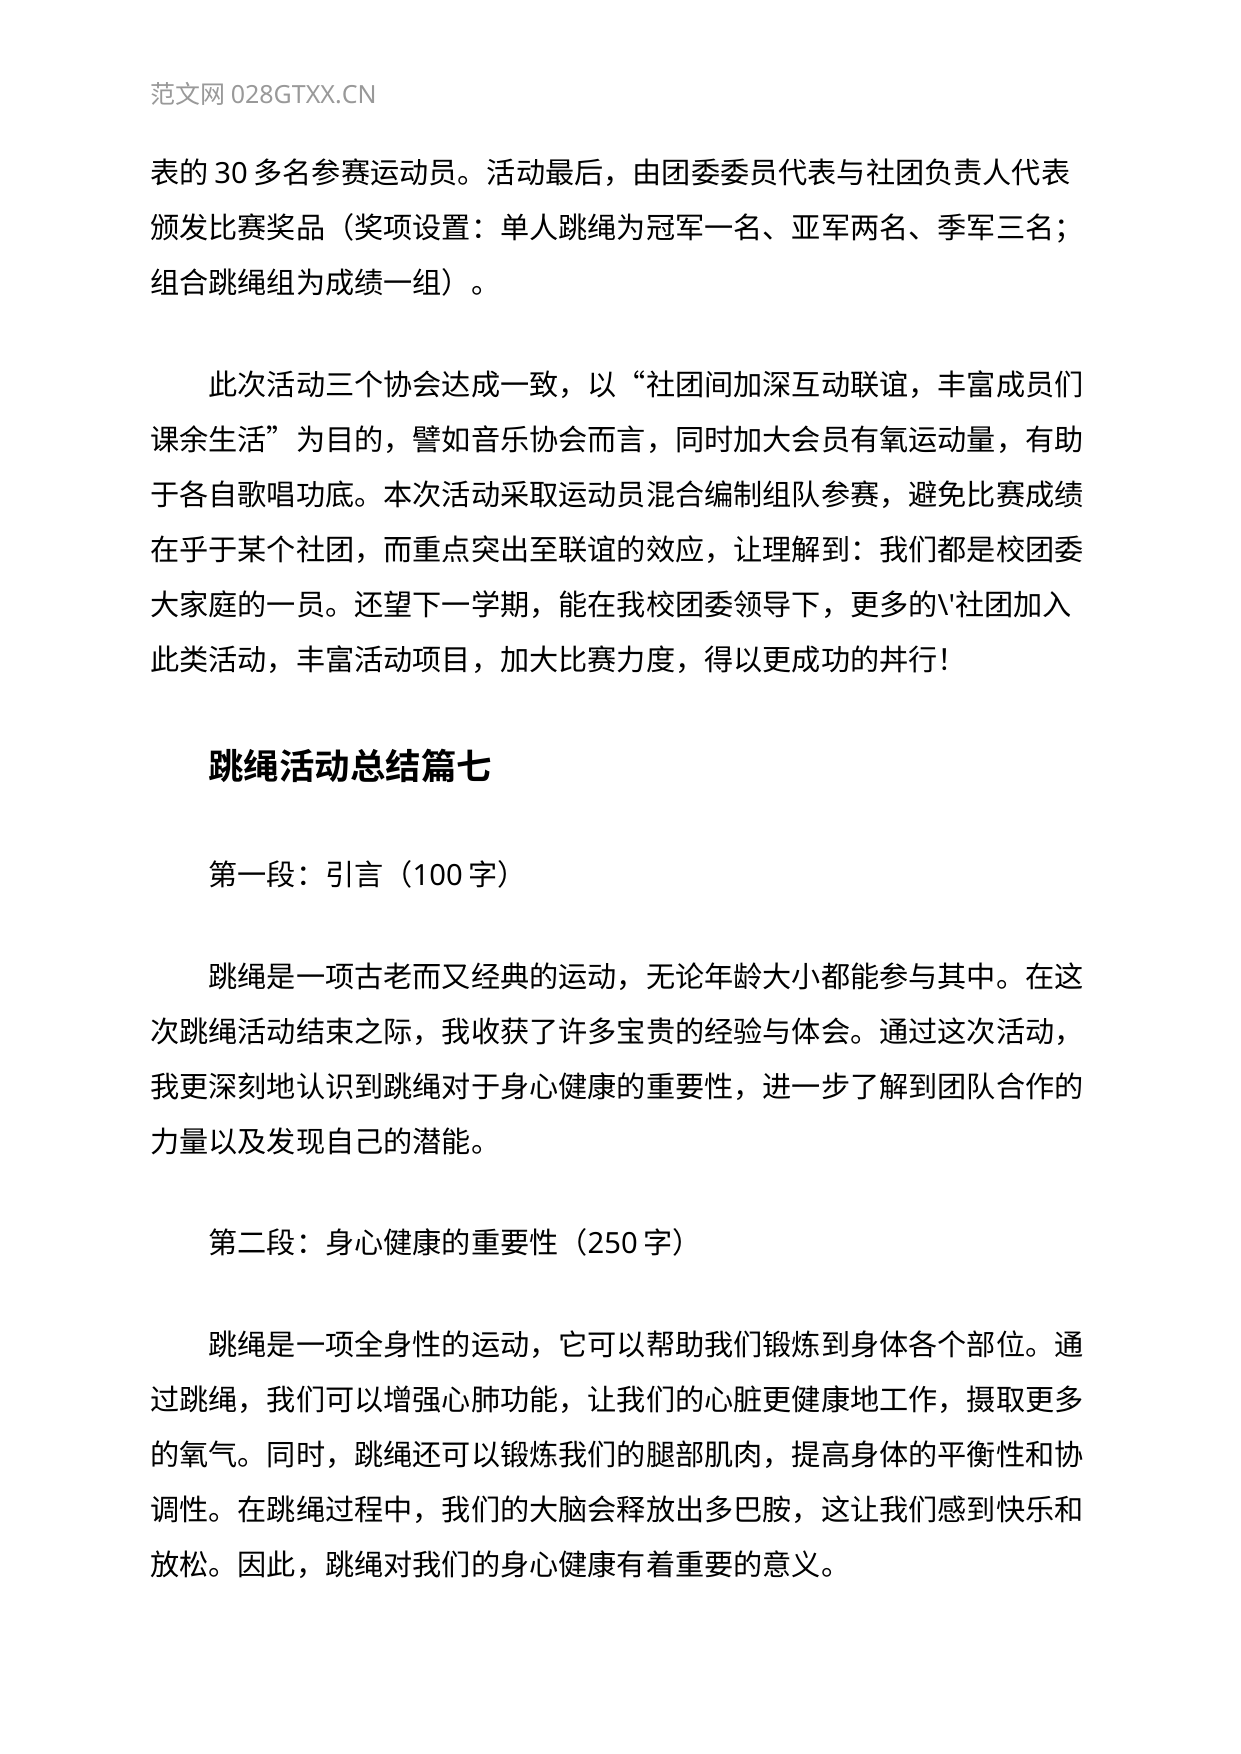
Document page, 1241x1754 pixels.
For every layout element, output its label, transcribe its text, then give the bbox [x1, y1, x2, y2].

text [150, 150, 1090, 302]
text 第一段：引言（100字） [150, 851, 1090, 894]
text 第二段：身心健康的重要性（250字） [150, 1220, 1090, 1262]
text 此次活动三个协会达成一致，以“社团间加深互动联谊，丰富成员们课余生活”为目的，譬如音乐协会而言，同时加大会员有氧运动量，有助于各自歌唱功底。本次活动采取运动员混合编制组队参赛，避免比赛成绩在乎于某个社团，而重点突出至联谊的效应，让理解到：我们都是校团委大家庭的一员。还望下一学期，能在我校团委领导下，更多的\'社团加入此类活动，丰富活动项目，加大比赛力度，得以更成功的丼行！ [150, 362, 1090, 678]
text 跳绳是一项古老而又经典的运动，无论年龄大小都能参与其中。在这次跳绳活动结束之际，我收获了许多宝贵的经验与体会。通过这次活动，我更深刻地认识到跳绳对于身心健康的重要性，进一步了解到团队合作的力量以及发现自己的潜能。 [150, 953, 1090, 1160]
text 跳绳是一项全身性的运动，它可以帮助我们锻炼到身体各个部位。通过跳绳，我们可以增强心肺功能，让我们的心脏更健康地工作，摄取更多的氧气。同时，跳绳还可以锻炼我们的腿部肌肉，提高身体的平衡性和协调性。在跳绳过程中，我们的大脑会释放出多巴胺，这让我们感到快乐和放松。因此，跳绳对我们的身心健康有着重要的意义。 [150, 1322, 1090, 1584]
text 跳绳活动总结篇七 [150, 738, 1090, 789]
